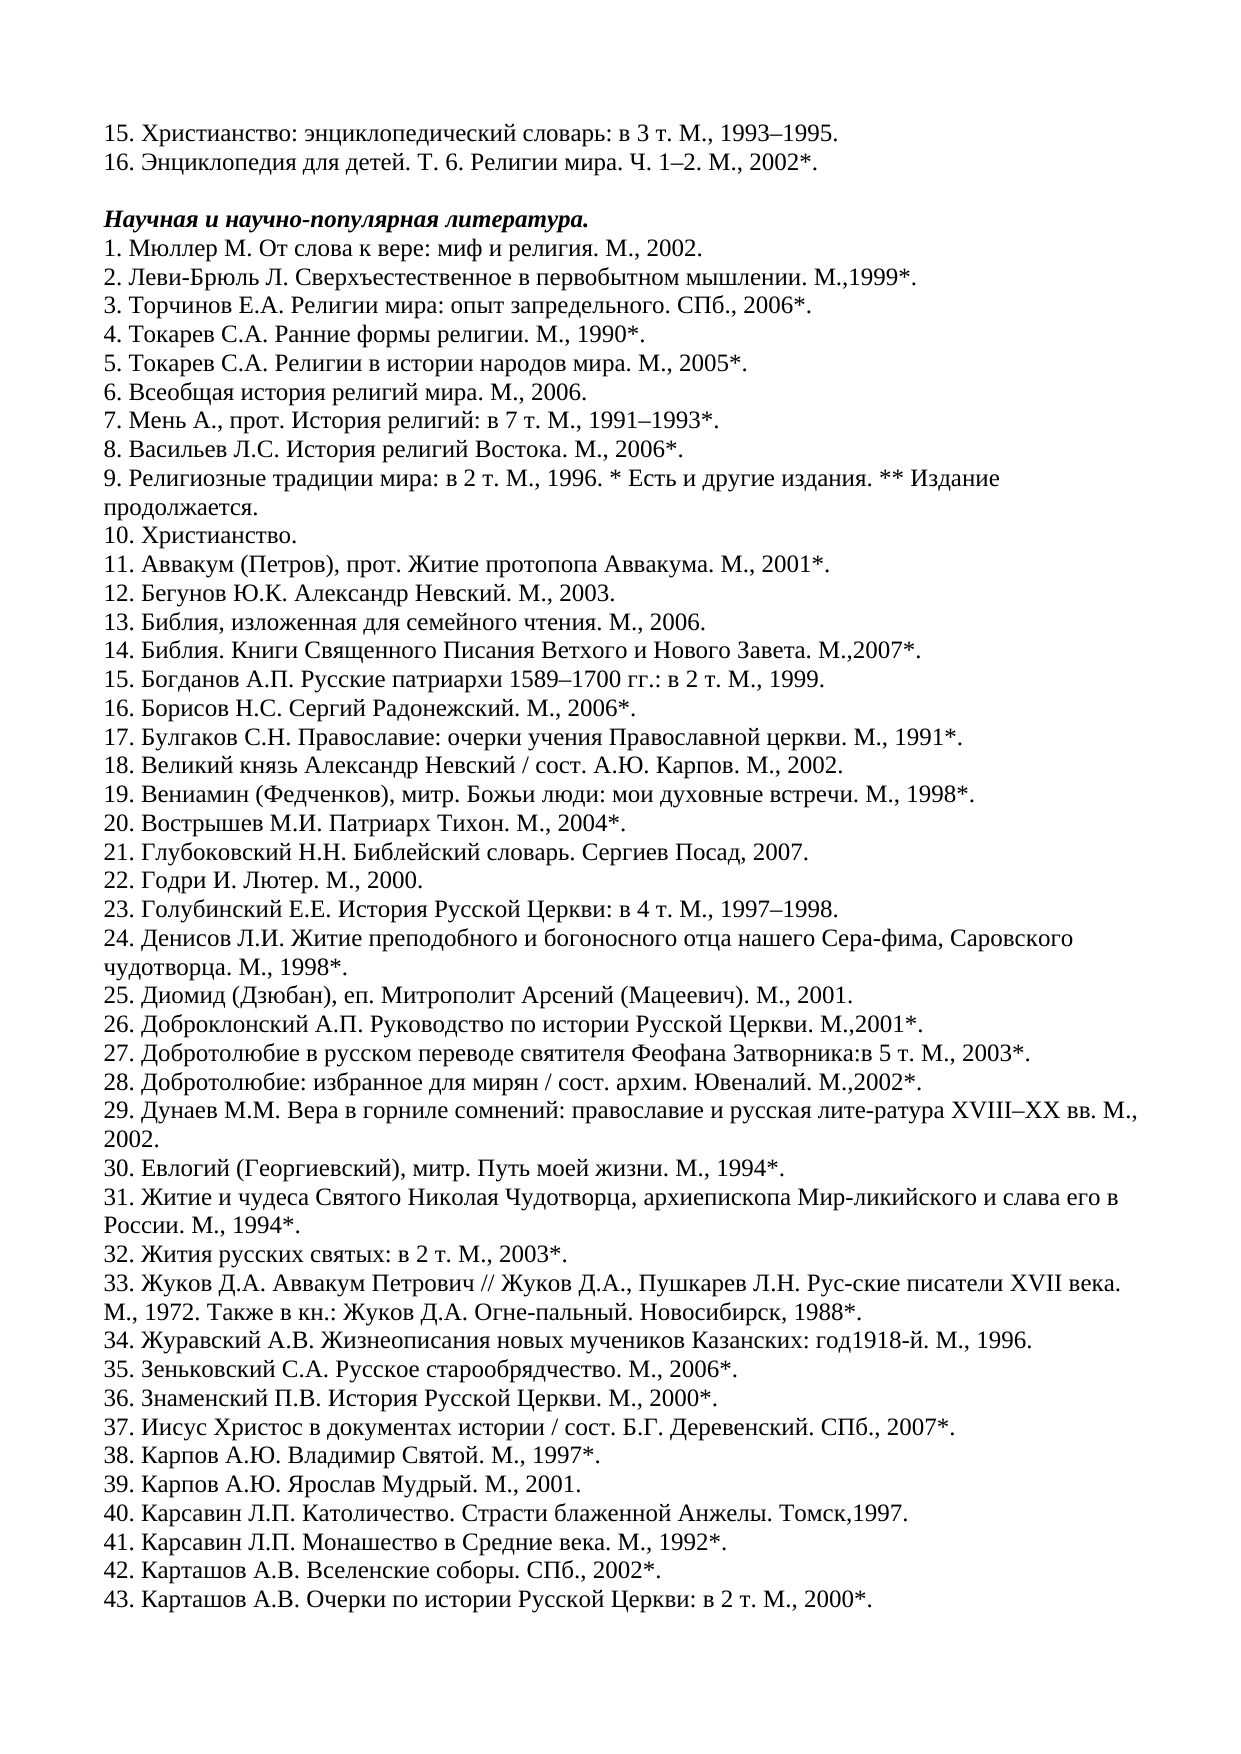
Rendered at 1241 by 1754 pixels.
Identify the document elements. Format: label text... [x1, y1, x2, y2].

text 12. Бегунов Ю.К. Александр Невский. М., 2003. [103, 578, 1152, 607]
text 22. Годри И. Лютер. М., 2000. [103, 866, 1152, 894]
text 25. Диомид (Дзюбан), еп. Митрополит Арсений (Мацеевич). М., 2001. [103, 981, 1152, 1009]
text 43. Карташов А.В. Очерки по истории Русской Церкви: в 2 т. М., 2000*. [103, 1584, 1152, 1613]
text Научная и научно-популярная литература. [103, 204, 1152, 233]
text 31. Житие и чудеса Святого Николая Чудотворца, архиепископа Мир-ликийского и слава его в России. М., 1994*. [103, 1182, 1152, 1239]
text 15. Богданов А.П. Русские патриархи 1589–1700 гг.: в 2 т. М., 1999. [103, 664, 1152, 693]
text 17. Булгаков С.Н. Православие: очерки учения Православной церкви. М., 1991*. [103, 722, 1152, 751]
text 13. Библия, изложенная для семейного чтения. М., 2006. [103, 607, 1152, 636]
text 34. Журавский А.В. Жизнеописания новых мучеников Казанских: год1918-й. М., 1996. [103, 1326, 1152, 1354]
text 41. Карсавин Л.П. Монашество в Средние века. М., 1992*. [103, 1527, 1152, 1556]
text 11. Аввакум (Петров), прот. Житие протопопа Аввакума. М., 2001*. [103, 549, 1152, 578]
text 30. Евлогий (Георгиевский), митр. Путь моей жизни. М., 1994*. [103, 1153, 1152, 1182]
text 8. Васильев Л.С. История религий Востока. М., 2006*. [103, 434, 1152, 463]
text 23. Голубинский Е.Е. История Русской Церкви: в 4 т. М., 1997–1998. [103, 894, 1152, 923]
text 20. Вострышев М.И. Патриарх Тихон. М., 2004*. [103, 808, 1152, 837]
text 27. Добротолюбие в русском переводе святителя Феофана Затворника:в 5 т. М., 2003*. [103, 1038, 1152, 1067]
text 24. Денисов Л.И. Житие преподобного и богоносного отца нашего Сера-фима, Саровского чудотворца. М., 1998*. [103, 923, 1152, 981]
text 21. Глубоковский Н.Н. Библейский словарь. Сергиев Посад, 2007. [103, 837, 1152, 866]
text 19. Вениамин (Федченков), митр. Божьи люди: мои духовные встречи. М., 1998*. [103, 779, 1152, 808]
text 35. Зеньковский С.А. Русское старообрядчество. М., 2006*. [103, 1354, 1152, 1383]
text 15. Христианство: энциклопедический словарь: в 3 т. М., 1993–1995. [103, 118, 1152, 147]
text 10. Христианство. [103, 521, 1152, 549]
text 39. Карпов А.Ю. Ярослав Мудрый. М., 2001. [103, 1469, 1152, 1498]
text 3. Торчинов Е.А. Религии мира: опыт запредельного. СПб., 2006*. [103, 291, 1152, 319]
text 32. Жития русских святых: в 2 т. М., 2003*. [103, 1239, 1152, 1268]
text 33. Жуков Д.А. Аввакум Петрович // Жуков Д.А., Пушкарев Л.Н. Рус-ские писатели ХVII века. М., 1972. Также в кн.: Жуков Д.А. Огне-пальный. Новосибирск, 1988*. [103, 1268, 1152, 1326]
text 18. Великий князь Александр Невский / сост. А.Ю. Карпов. М., 2002. [103, 751, 1152, 779]
text 6. Всеобщая история религий мира. М., 2006. [103, 377, 1152, 406]
text 37. Иисус Христос в документах истории / сост. Б.Г. Деревенский. СПб., 2007*. [103, 1412, 1152, 1441]
text 4. Токарев С.А. Ранние формы религии. М., 1990*. [103, 319, 1152, 348]
text 16. Борисов Н.С. Сергий Радонежский. М., 2006*. [103, 693, 1152, 722]
text 38. Карпов А.Ю. Владимир Святой. М., 1997*. [103, 1441, 1152, 1469]
text 36. Знаменский П.В. История Русской Церкви. М., 2000*. [103, 1383, 1152, 1412]
text 5. Токарев С.А. Религии в истории народов мира. М., 2005*. [103, 348, 1152, 377]
text 9. Религиозные традиции мира: в 2 т. М., 1996. * Есть и другие издания. ** Издание продолжается. [103, 463, 1152, 521]
text 2. Леви-Брюль Л. Сверхъестественное в первобытном мышлении. М.,1999*. [103, 262, 1152, 291]
text 28. Добротолюбие: избранное для мирян / сост. архим. Ювеналий. М.,2002*. [103, 1067, 1152, 1096]
text 40. Карсавин Л.П. Католичество. Страсти блаженной Анжелы. Томск,1997. [103, 1498, 1152, 1527]
text 42. Карташов А.В. Вселенские соборы. СПб., 2002*. [103, 1556, 1152, 1584]
text 16. Энциклопедия для детей. Т. 6. Религии мира. Ч. 1–2. М., 2002*. [103, 147, 1152, 176]
text 29. Дунаев М.М. Вера в горниле сомнений: православие и русская лите-ратура ХVIII–ХХ вв. М., 2002. [103, 1096, 1152, 1153]
text 14. Библия. Книги Священного Писания Ветхого и Нового Завета. М.,2007*. [103, 636, 1152, 664]
text 26. Доброклонский А.П. Руководство по истории Русской Церкви. М.,2001*. [103, 1009, 1152, 1038]
text 1. Мюллер М. От слова к вере: миф и религия. М., 2002. [103, 233, 1152, 262]
text 7. Мень А., прот. История религий: в 7 т. М., 1991–1993*. [103, 406, 1152, 434]
